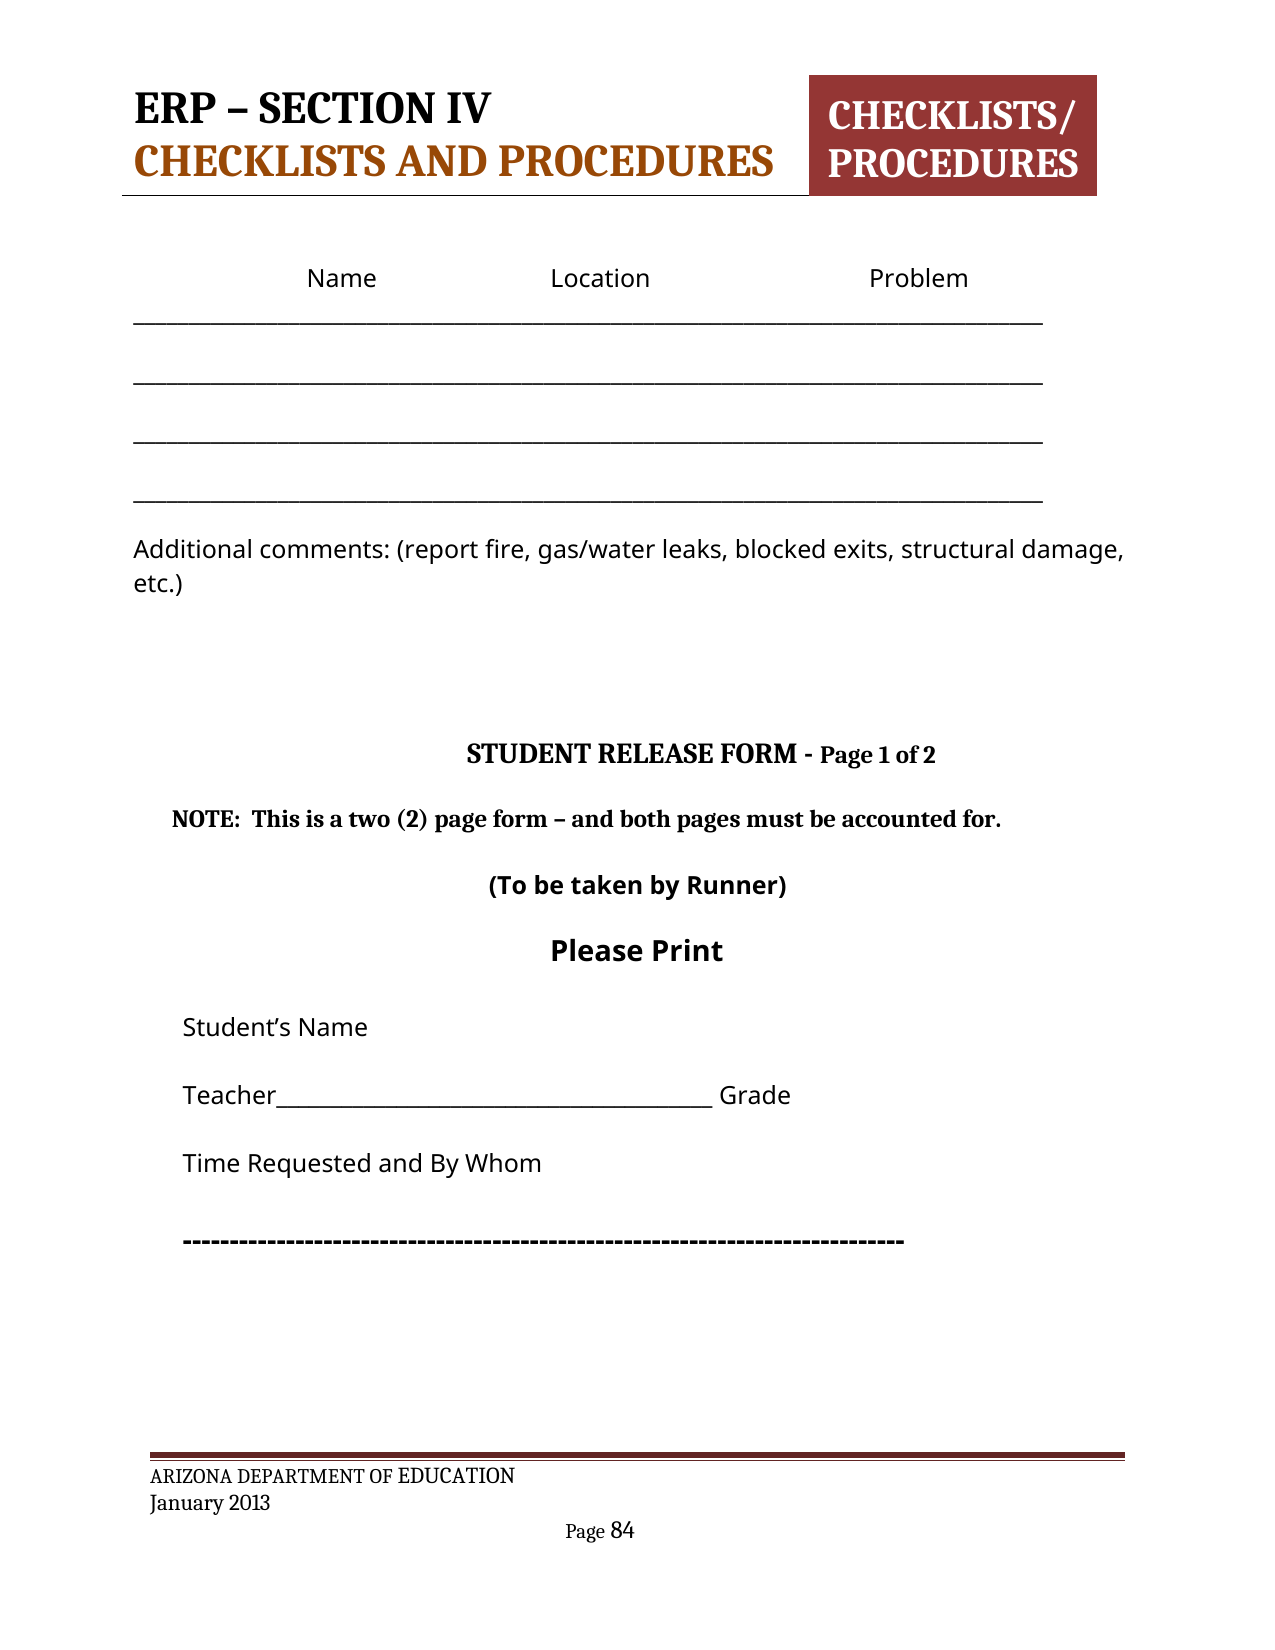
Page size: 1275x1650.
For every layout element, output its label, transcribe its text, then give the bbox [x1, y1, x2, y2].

text STUDENT RELEASE FORM - Page 1 of 2 [150, 737, 1125, 771]
table_header Please Print Student’s Name Teacher Grade Time Requested and By Whom ----------------------------------------------------------------------------- [139, 930, 1134, 1298]
text (To be taken by Runner) [150, 867, 1125, 901]
text NOTE: This is a two (2) page form – and both pages must be accounted for. [150, 804, 1125, 833]
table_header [122, 227, 1153, 737]
